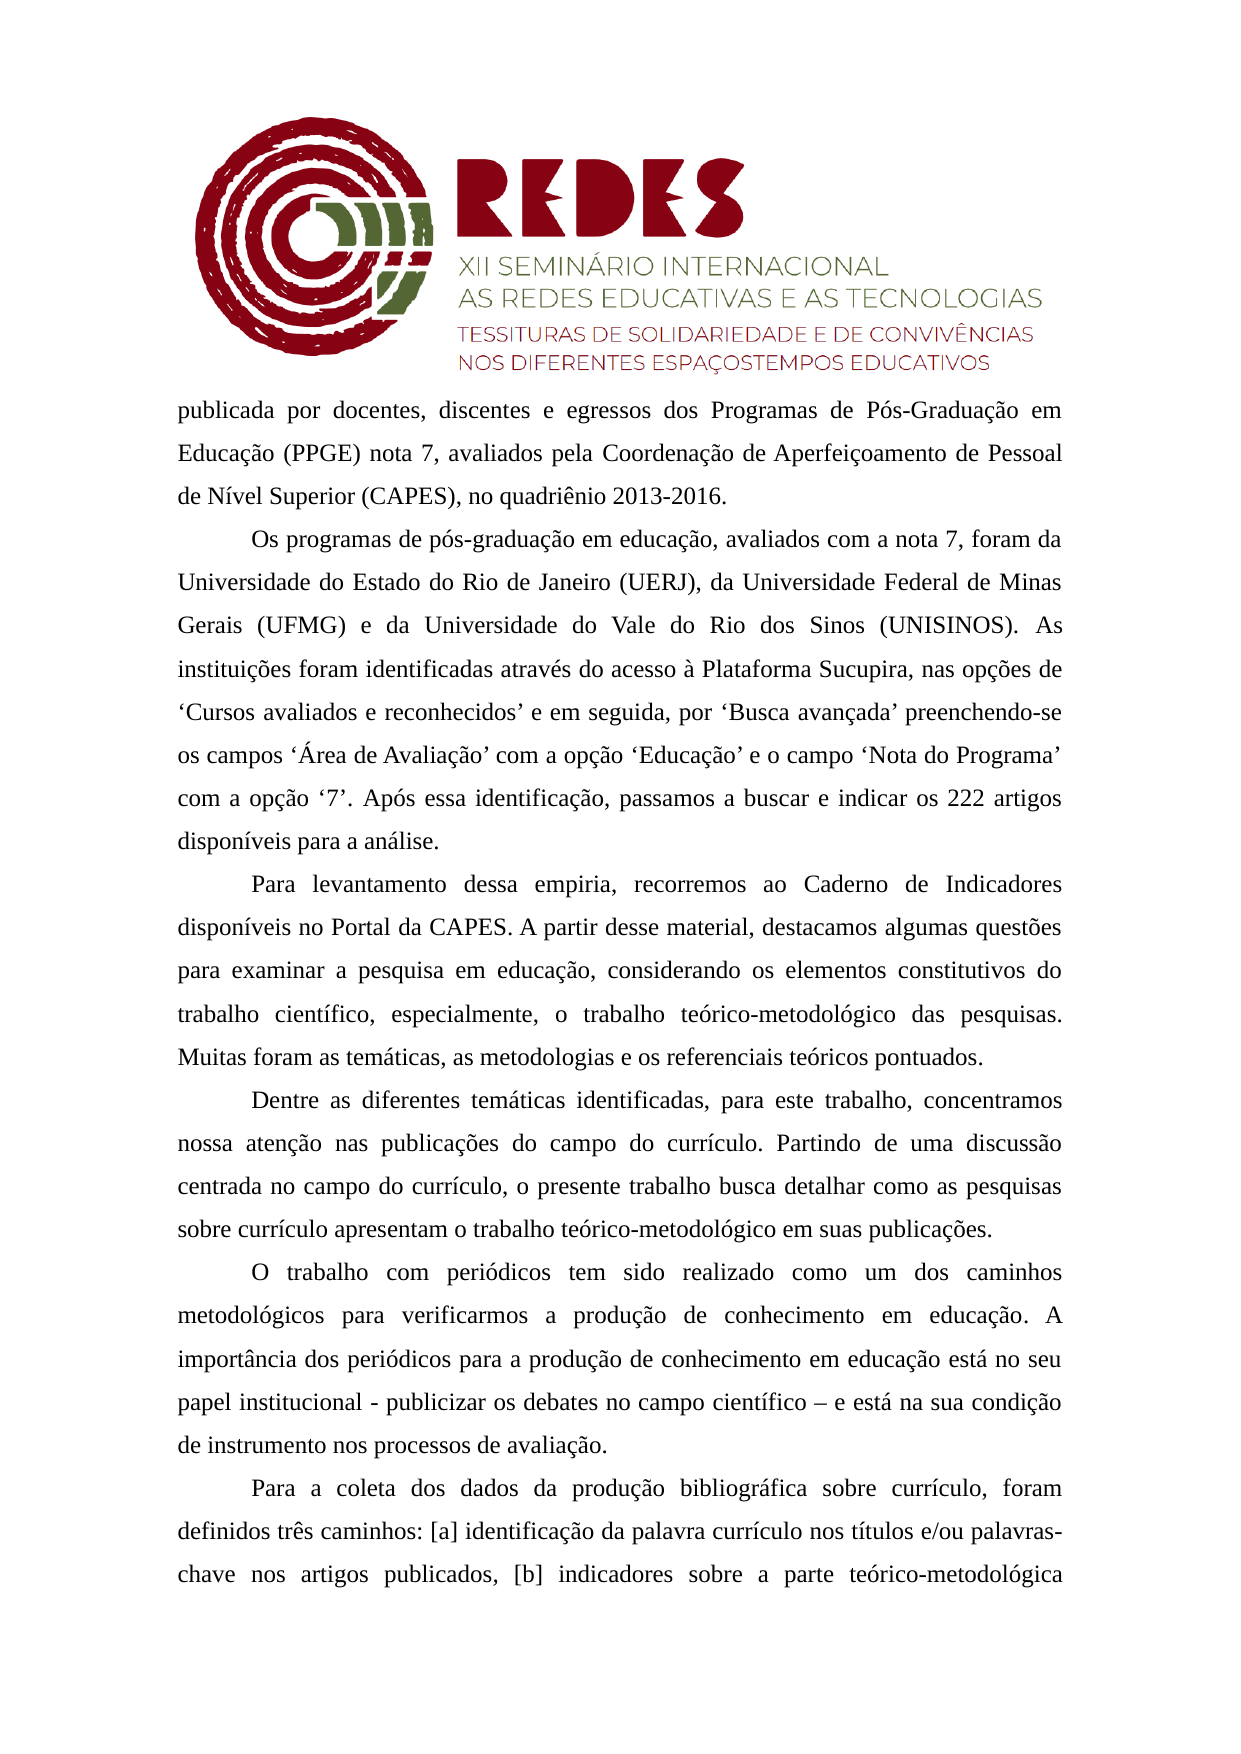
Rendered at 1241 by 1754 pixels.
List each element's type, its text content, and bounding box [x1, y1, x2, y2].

text Dentre as diferentes temáticas identificadas, para este trabalho, concentramos nossa atenção nas publicações do campo do currículo. Partindo de uma discussão centrada no campo do currículo, o presente trabalho busca detalhar como as pesquisas sobre currículo apresentam o trabalho teórico-metodológico em suas publicações. [177, 1085, 1063, 1243]
text O trabalho com periódicos tem sido realizado como um dos caminhos metodológicos para verificarmos a produção de conhecimento em educação. A importância dos periódicos para a produção de conhecimento em educação está no seu papel institucional - publicizar os debates no campo científico – e está na sua condição de instrumento nos processos de avaliação. [177, 1257, 1063, 1459]
text Os programas de pós-graduação em educação, avaliados com a nota 7, foram da Universidade do Estado do Rio de Janeiro (UERJ), da Universidade Federal de Minas Gerais (UFMG) e da Universidade do Vale do Rio dos Sinos (UNISINOS). As instituições foram identificadas através do acesso à Plataforma Sucupira, nas opções de ‘Cursos avaliados e reconhecidos’ e em seguida, por ‘Busca avançada’ preenchendo-se os campos ‘Área de Avaliação’ com a opção ‘Educação’ e o campo ‘Nota do Programa’ com a opção ‘7’. Após essa identificação, passamos a buscar e indicar os 222 artigos disponíveis para a análise. [177, 524, 1063, 855]
picture [177, 104, 1063, 395]
text Para levantamento dessa empiria, recorremos ao Caderno de Indicadores disponíveis no Portal da CAPES. A partir desse material, destacamos algumas questões para examinar a pesquisa em educação, considerando os elementos constitutivos do trabalho científico, especialmente, o trabalho teórico-metodológico das pesquisas. Muitas foram as temáticas, as metodologias e os referenciais teóricos pontuados. [177, 869, 1063, 1071]
